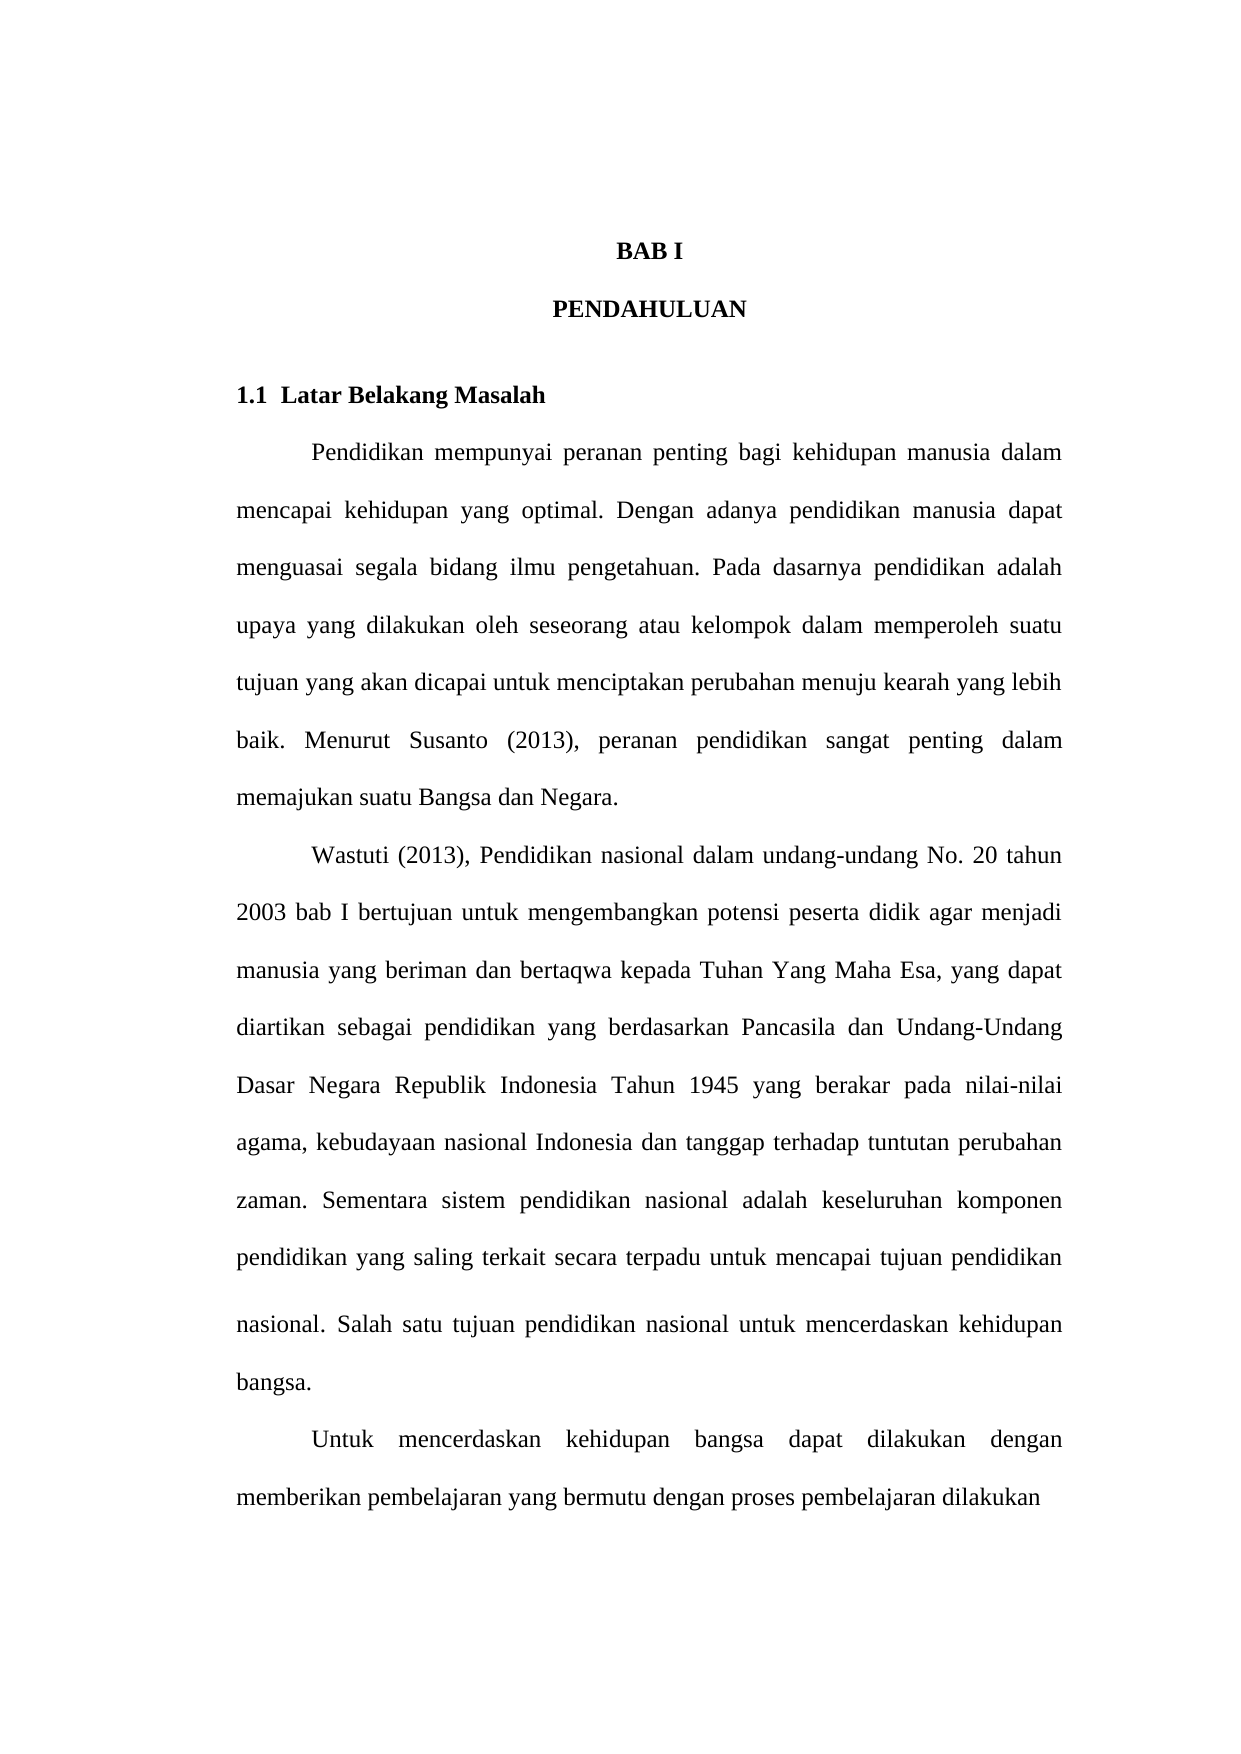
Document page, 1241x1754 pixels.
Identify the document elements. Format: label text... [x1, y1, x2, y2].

text Untuk mencerdaskan kehidupan bangsa dapat dilakukan dengan memberikan pembelajaran yang bermutu dengan proses pembelajaran dilakukan [236, 1424, 1063, 1511]
text Pendidikan mempunyai peranan penting bagi kehidupan manusia dalam mencapai kehidupan yang optimal. Dengan adanya pendidikan manusia dapat menguasai segala bidang ilmu pengetahuan. Pada dasarnya pendidikan adalah upaya yang dilakukan oleh seseorang atau kelompok dalam memperoleh suatu tujuan yang akan dicapai untuk menciptakan perubahan menuju kearah yang lebih baik. Menurut Susanto (2013), peranan pendidikan sangat penting dalam memajukan suatu Bangsa dan Negara. [236, 437, 1063, 811]
text BAB I [236, 236, 1063, 265]
text PENDAHULUAN [236, 294, 1063, 322]
text Wastuti (2013), Pendidikan nasional dalam undang-undang No. 20 tahun 2003 bab I bertujuan untuk mengembangkan potensi peserta didik agar menjadi manusia yang beriman dan bertaqwa kepada Tuhan Yang Maha Esa, yang dapat diartikan sebagai pendidikan yang berdasarkan Pancasila dan Undang-Undang Dasar Negara Republik Indonesia Tahun 1945 yang berakar pada nilai-nilai agama, kebudayaan nasional Indonesia dan tanggap terhadap tuntutan perubahan zaman. Sementara sistem pendidikan nasional adalah keseluruhan komponen pendidikan yang saling terkait secara terpadu untuk mencapai tujuan pendidikan nasional. Salah satu tujuan pendidikan nasional untuk mencerdaskan kehidupan bangsa. [236, 840, 1063, 1396]
list Latar Belakang Masalah [236, 380, 1063, 409]
